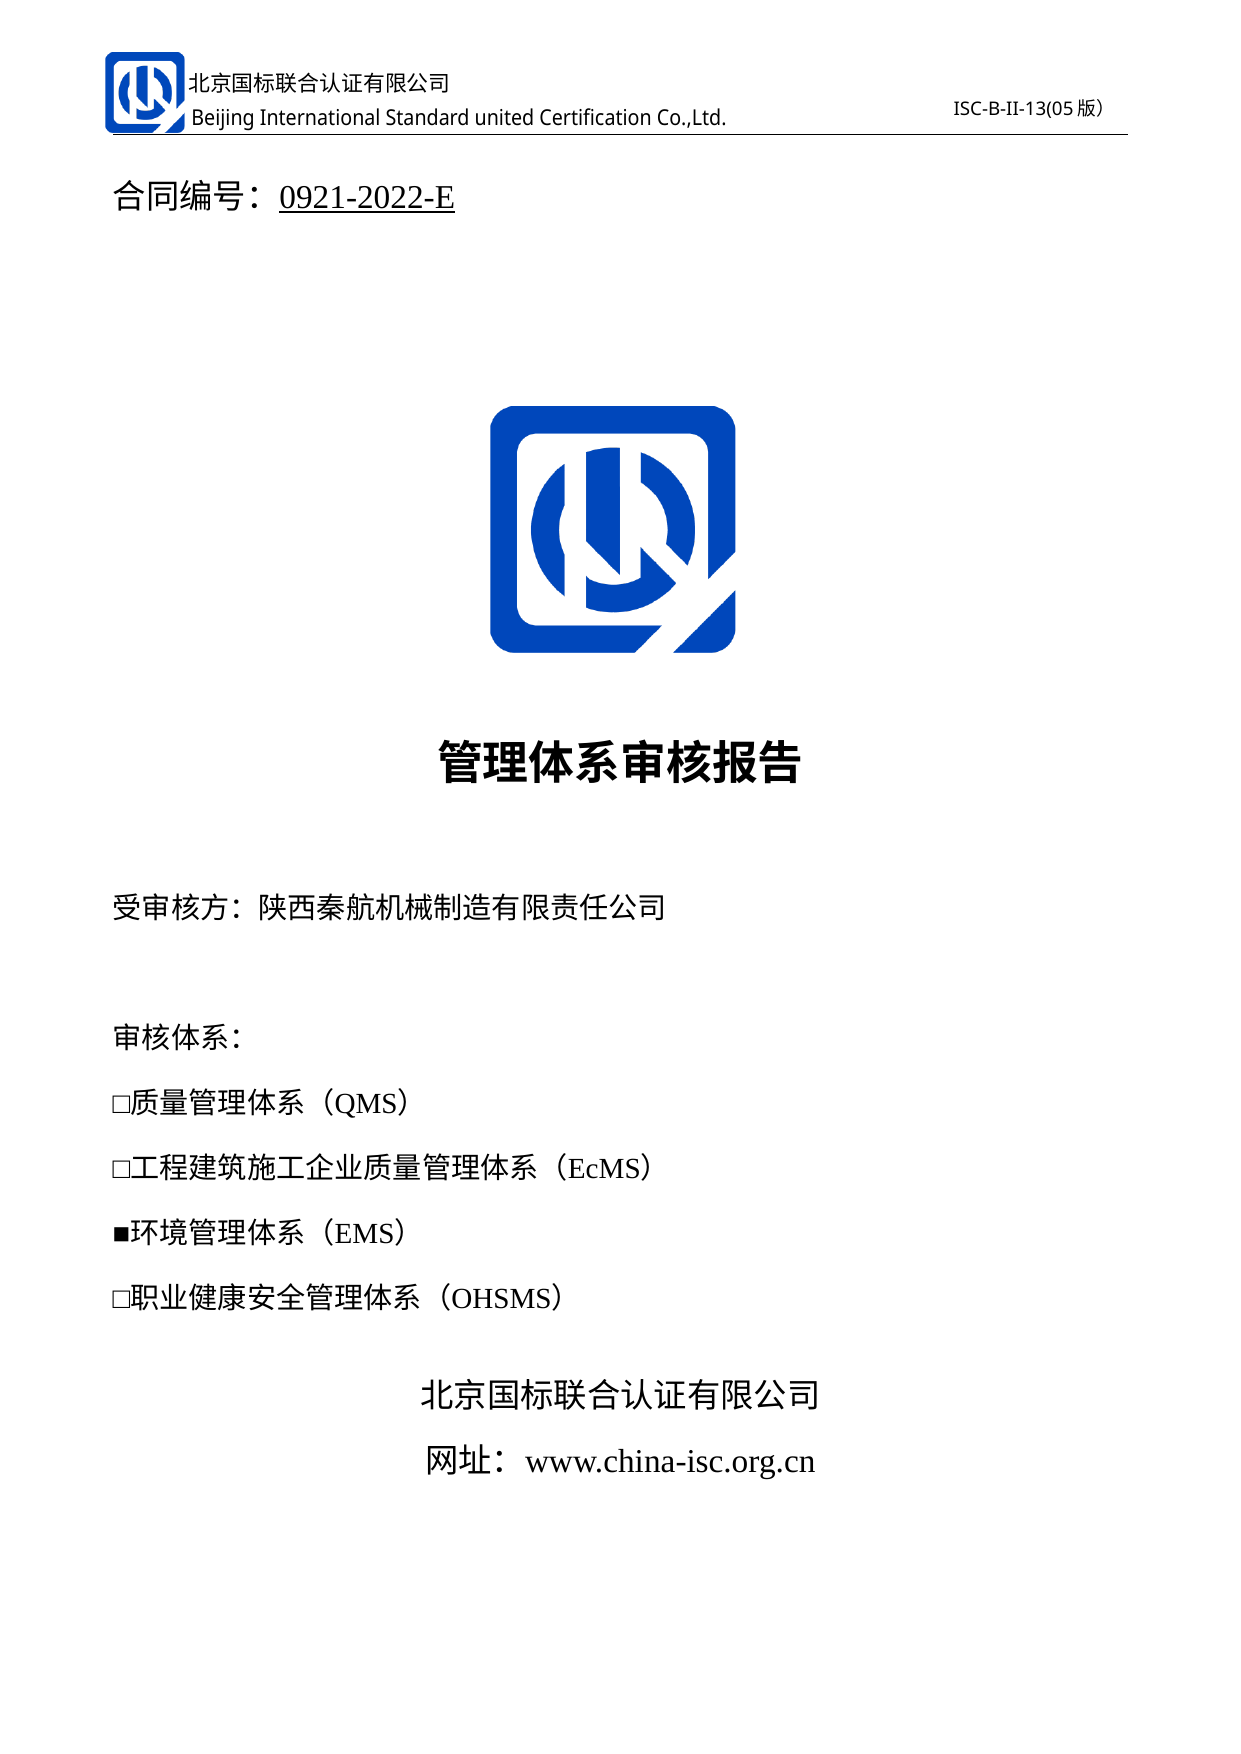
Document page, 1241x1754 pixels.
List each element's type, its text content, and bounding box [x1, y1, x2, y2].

text 合同编号：0921-2022-E [112, 162, 1128, 227]
text 网址：www.china-isc.org.cn [112, 1426, 1128, 1491]
text 受审核方：陕西秦航机械制造有限责任公司 [112, 873, 1128, 938]
text □工程建筑施工企业质量管理体系（EcMS） [112, 1133, 1128, 1198]
text ■环境管理体系（EMS） [112, 1198, 1128, 1263]
picture [105, 52, 185, 133]
text 管理体系审核报告 [112, 711, 1128, 808]
text □质量管理体系（QMS） [112, 1068, 1128, 1133]
text □职业健康安全管理体系（OHSMS） [112, 1263, 1128, 1328]
text 北京国标联合认证有限公司 [112, 1361, 1128, 1426]
text 审核体系： [112, 1003, 1128, 1068]
picture [490, 406, 736, 653]
